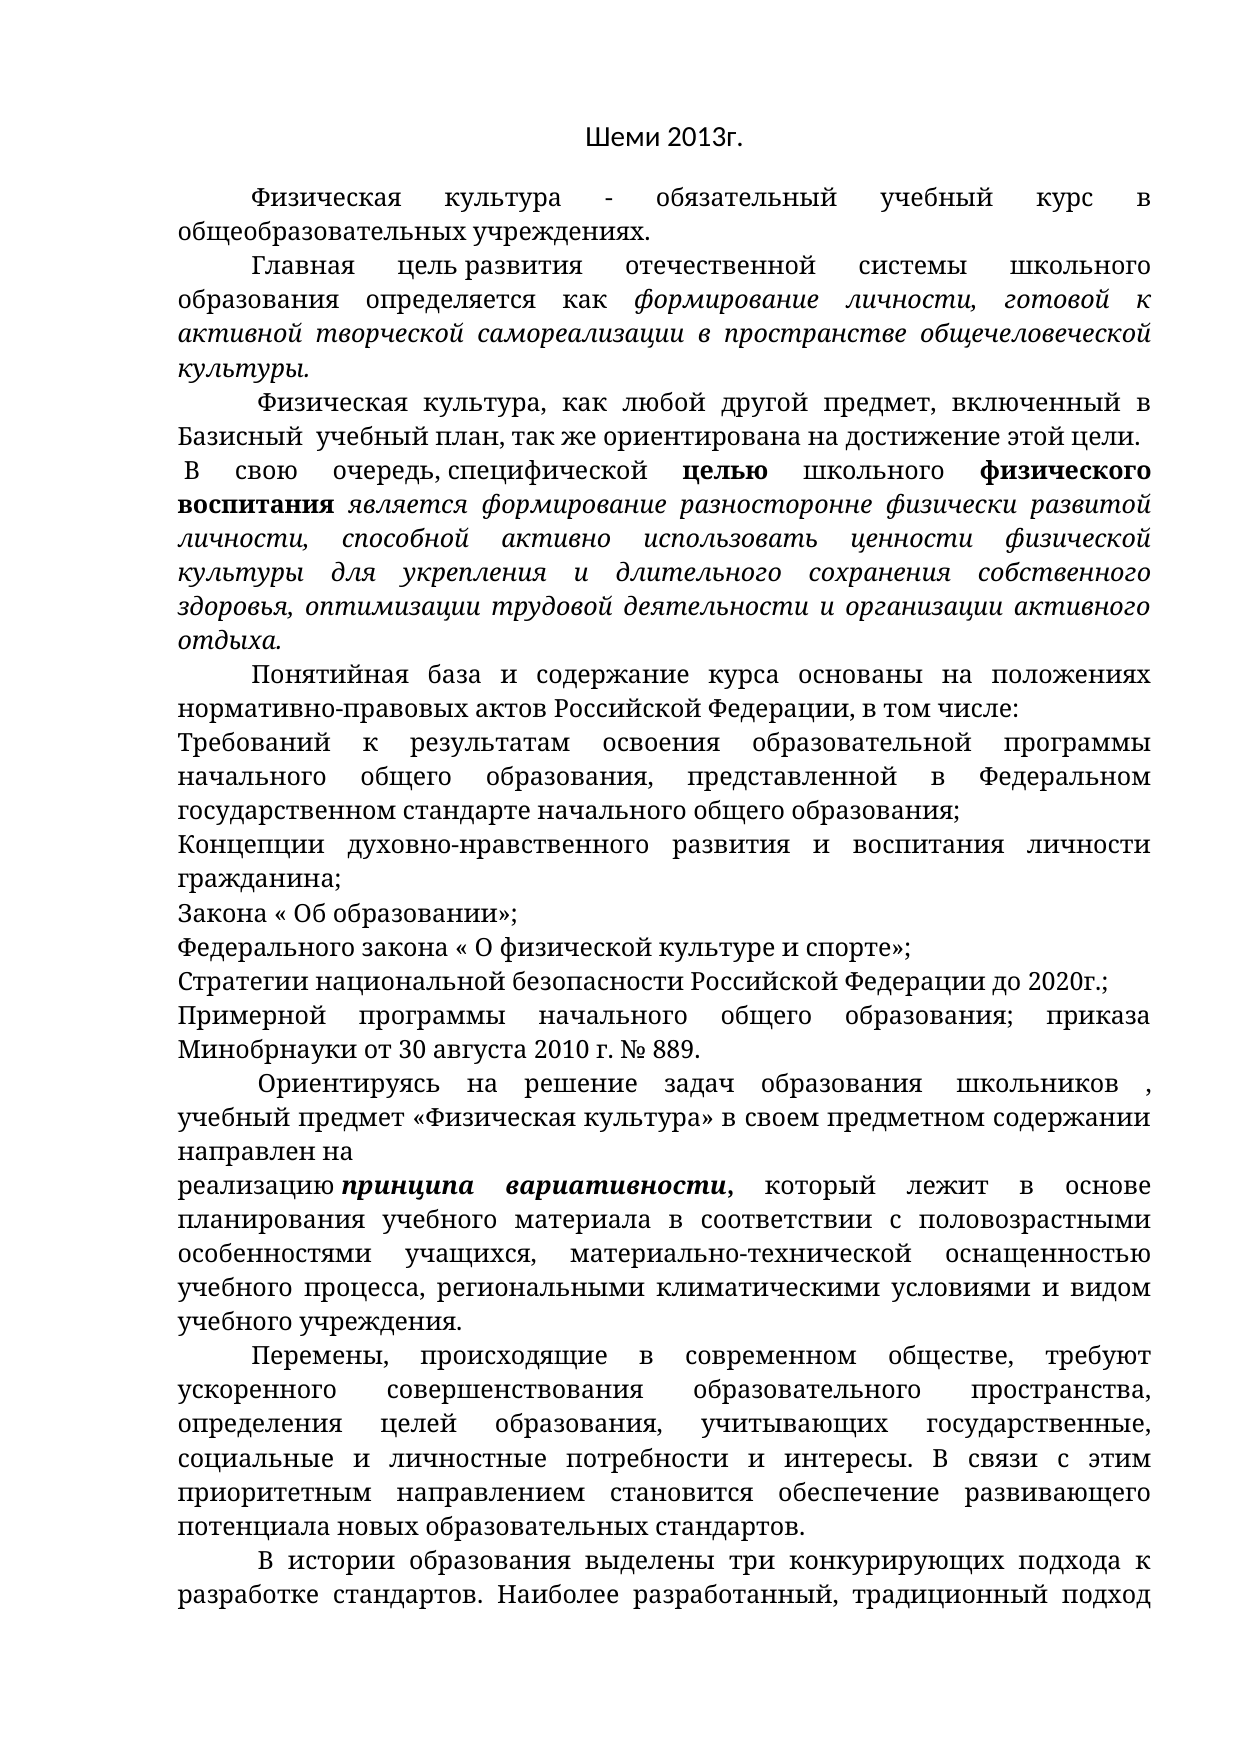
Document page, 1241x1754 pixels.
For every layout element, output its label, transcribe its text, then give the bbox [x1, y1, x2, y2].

text Примерной программы начального общего образования; приказа Минобрнауки от 30 августа 2010 г. № 889. [177, 997, 1152, 1066]
text Понятийная база и содержание курса основаны на положениях нормативно-правовых актов Российской Федерации, в том числе: [177, 657, 1152, 725]
text Ориентируясь на решение задач образования школьников , учебный предмет «Физическая культура» в своем предметном содержании направлен на [177, 1066, 1152, 1168]
text Перемены, происходящие в современном обществе, требуют ускоренного совершенствования образовательного пространства, определения целей образования, учитывающих государственные, социальные и личностные потребности и интересы. В связи с этим приоритетным направлением становится обеспечение развивающего потенциала новых образовательных стандартов. [177, 1338, 1152, 1542]
text Закона « Об образовании»; [177, 895, 1152, 929]
text Физическая культура - обязательный учебный курс в общеобразовательных учреждениях. [177, 180, 1152, 248]
text В свою очередь, специфической целью школьного физического воспитания является формирование разносторонне физически развитой личности, способной активно использовать ценности физической культуры для укрепления и длительного сохранения собственного здоровья, оптимизации трудовой деятельности и организации активного отдыха. [177, 452, 1152, 657]
text Шеми 2013г. [177, 118, 1152, 154]
text реализацию принципа вариативности, который лежит в основе планирования учебного материала в соответствии с половозрастными особенностями учащихся, материально-технической оснащенностью учебного процесса, региональными климатическими условиями и видом учебного учреждения. [177, 1168, 1152, 1338]
text Концепции духовно-нравственного развития и воспитания личности гражданина; [177, 827, 1152, 895]
text Физическая культура, как любой другой предмет, включенный в Базисный учебный план, так же ориентирована на достижение этой цели. [177, 384, 1152, 452]
text Федерального закона « О физической культуре и спорте»; [177, 929, 1152, 963]
text Требований к результатам освоения образовательной программы начального общего образования, представленной в Федеральном государственном стандарте начального общего образования; [177, 725, 1152, 827]
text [177, 1542, 1152, 1611]
text Стратегии национальной безопасности Российской Федерации до 2020г.; [177, 963, 1152, 997]
text Главная цель развития отечественной системы школьного образования определяется как формирование личности, готовой к активной творческой самореализации в пространстве общечеловеческой культуры. [177, 248, 1152, 384]
